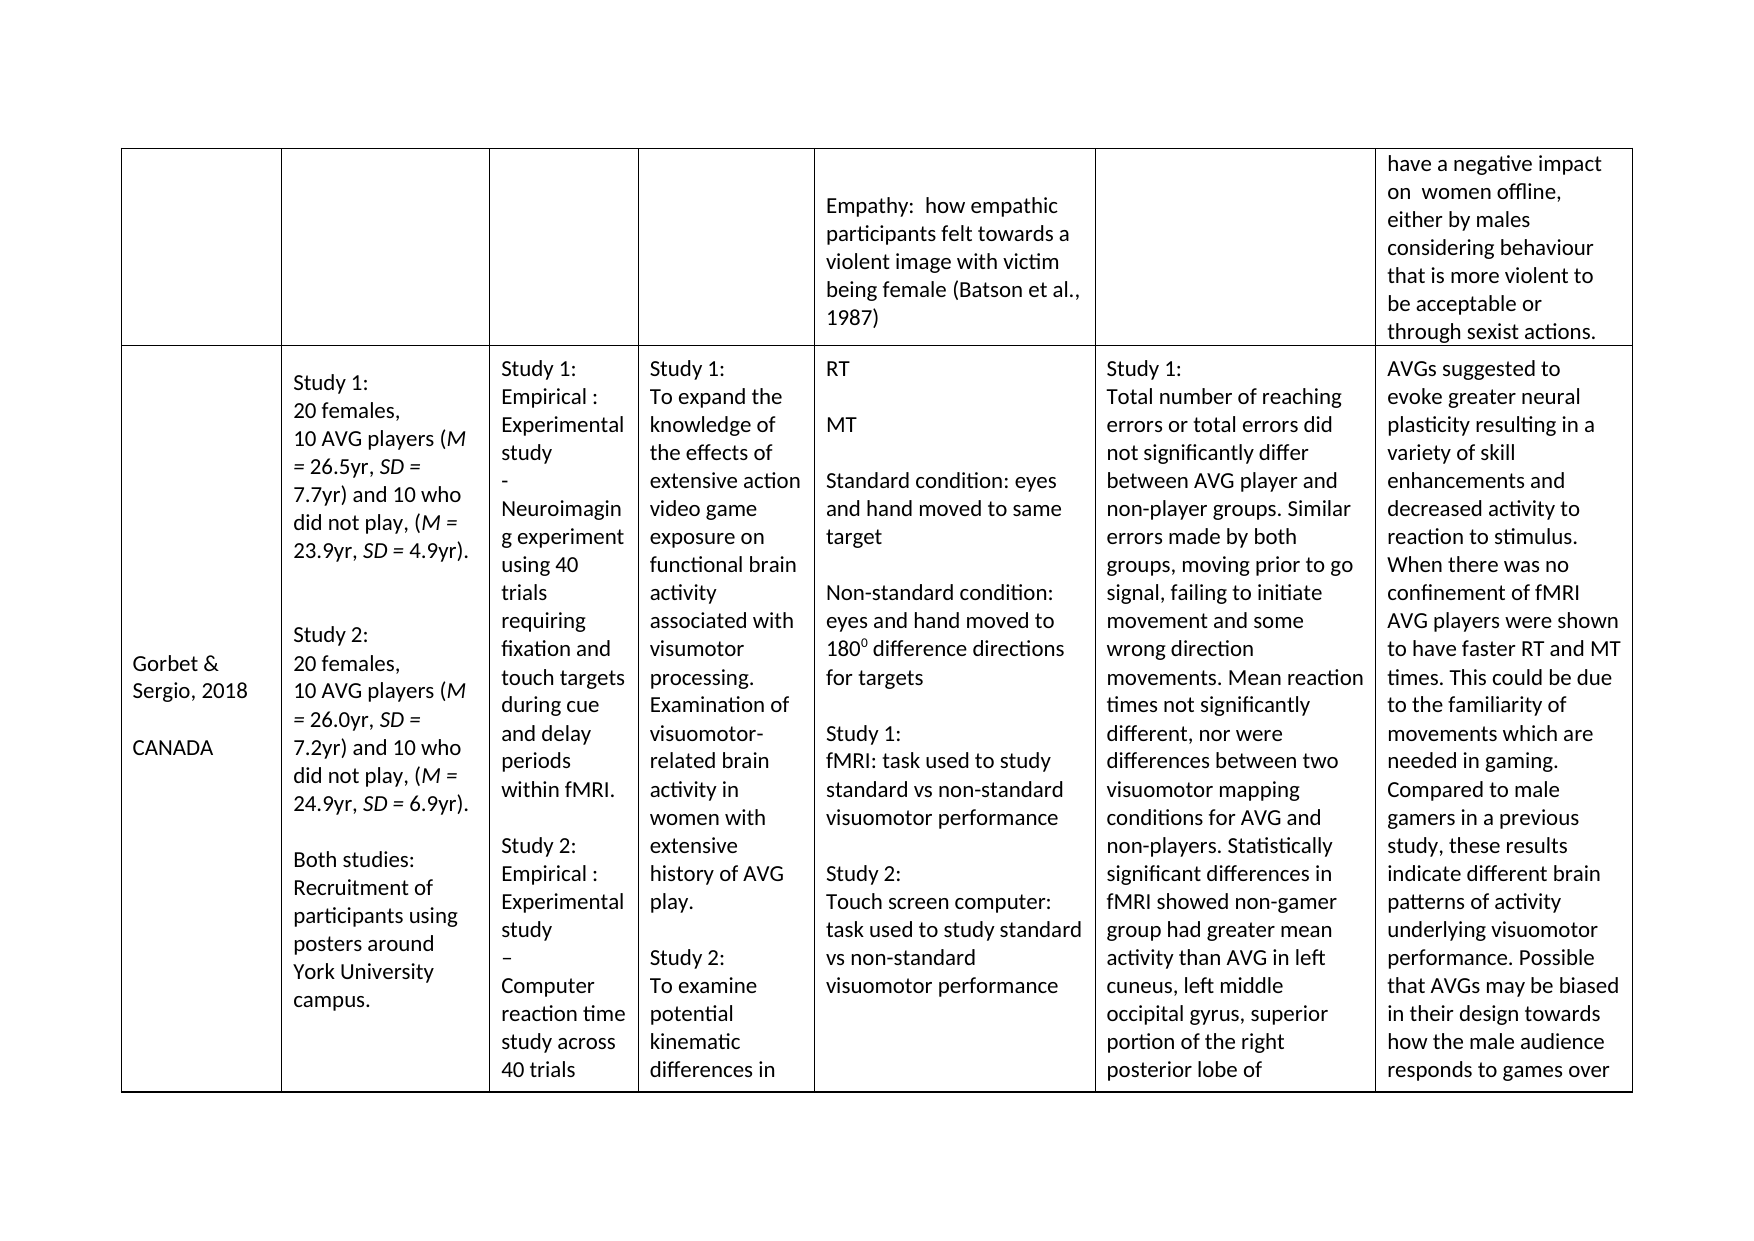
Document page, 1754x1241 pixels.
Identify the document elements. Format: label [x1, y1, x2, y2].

table_cell [1376, 149, 1632, 345]
table_cell [1376, 346, 1632, 1091]
table_cell [122, 149, 281, 345]
table_cell [639, 346, 814, 1091]
table_cell [282, 346, 489, 1091]
table_cell [490, 149, 638, 345]
table_cell [815, 149, 1095, 345]
table_cell [490, 346, 638, 1091]
table_cell [815, 346, 1095, 1091]
table_cell [1096, 346, 1375, 1091]
table_cell [122, 346, 281, 1091]
table_cell [1096, 149, 1375, 345]
table_cell [282, 149, 489, 345]
table_cell [639, 149, 814, 345]
